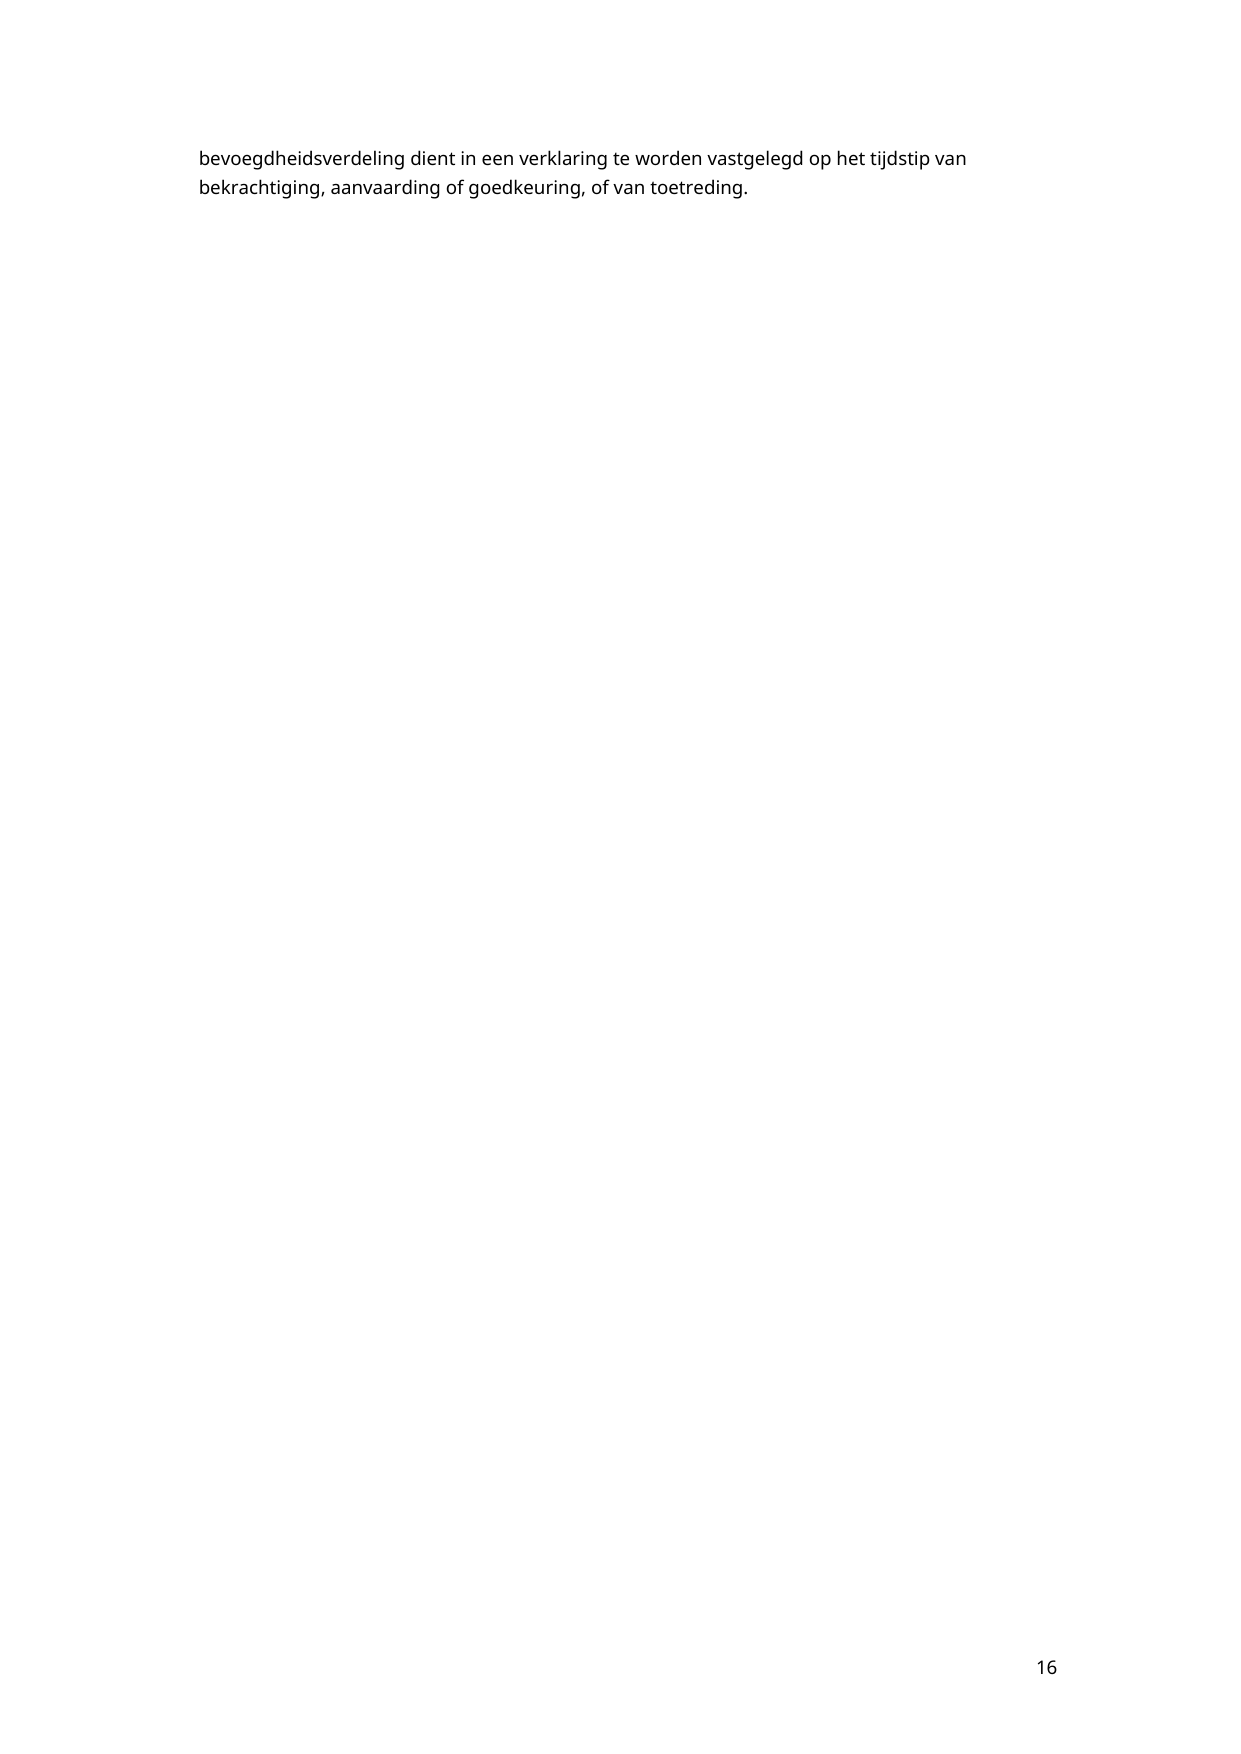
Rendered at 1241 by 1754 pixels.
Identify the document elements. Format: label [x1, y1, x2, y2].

text [198, 145, 1057, 200]
